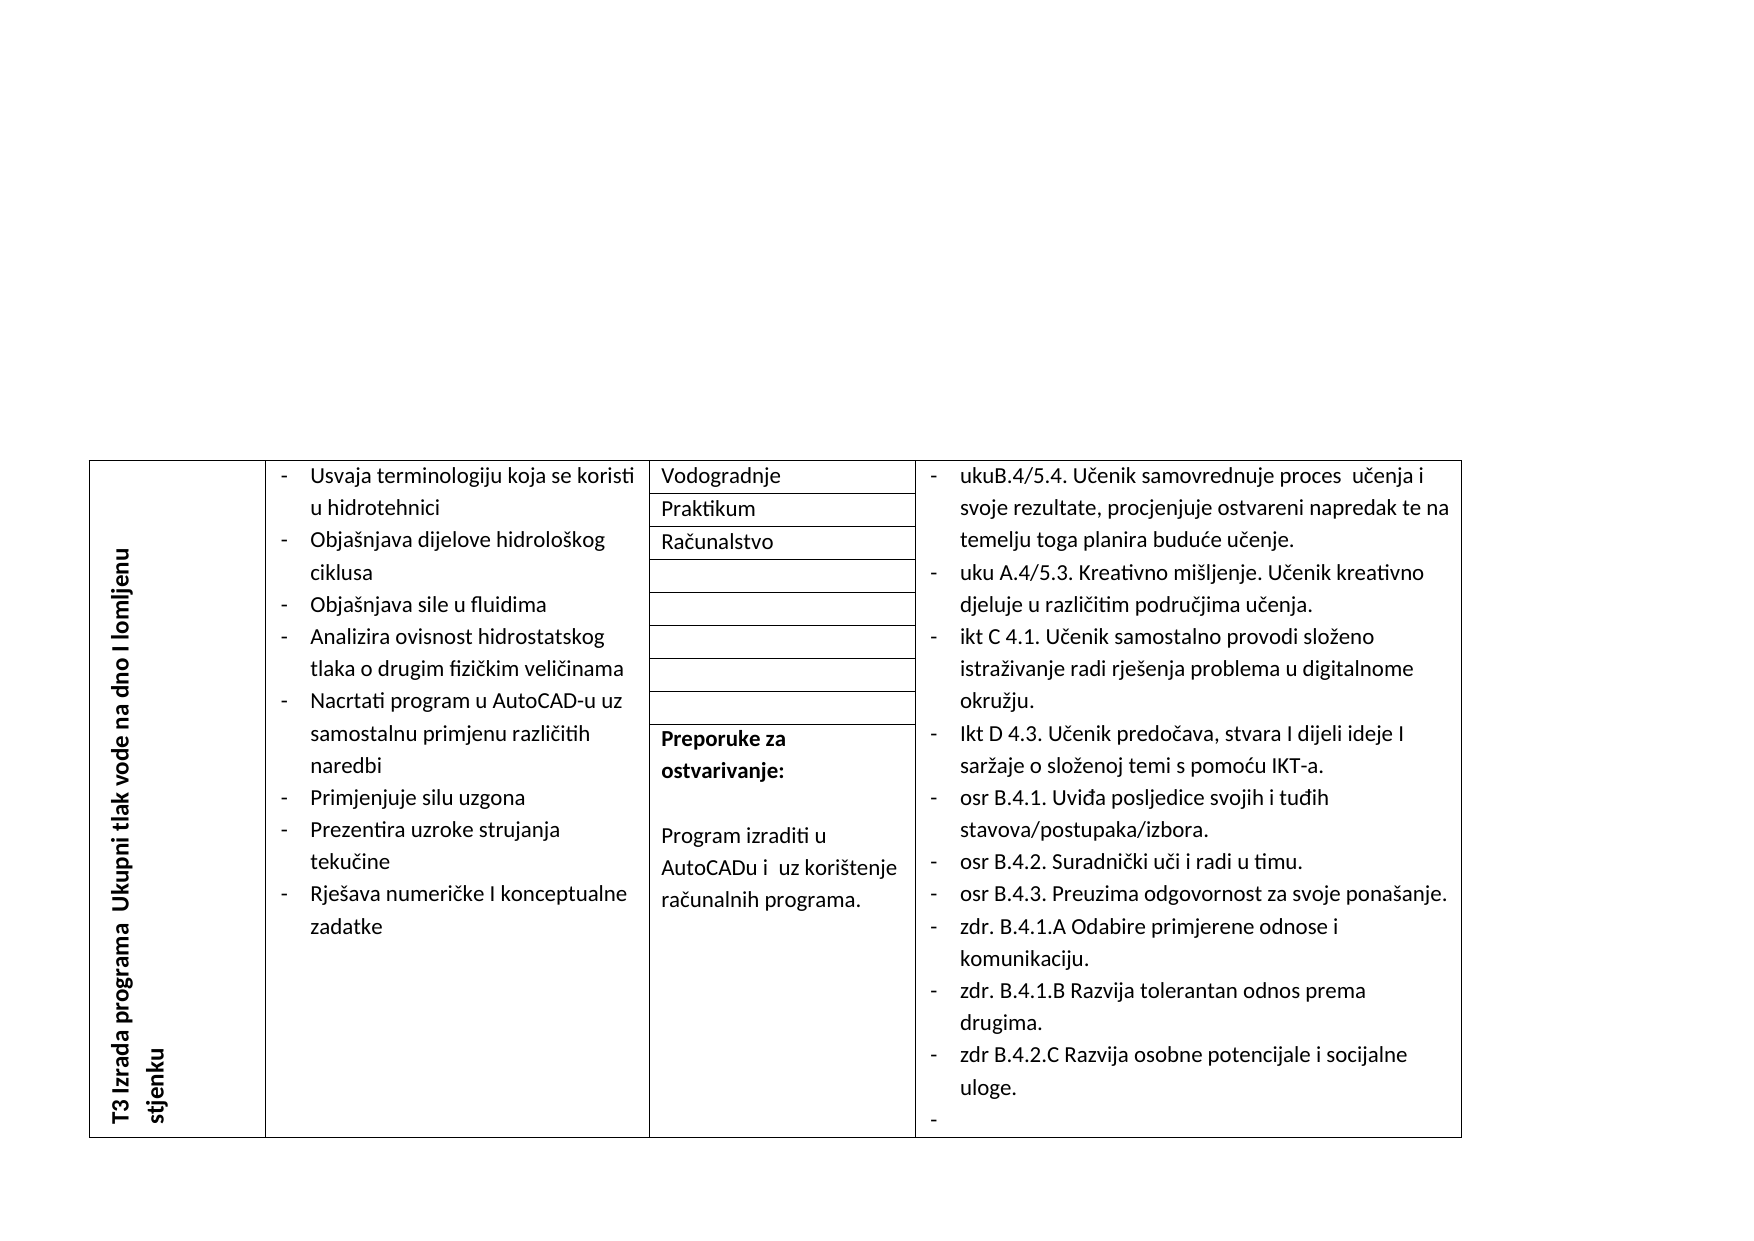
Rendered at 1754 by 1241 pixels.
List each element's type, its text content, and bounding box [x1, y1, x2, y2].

table_cell [650, 659, 915, 691]
table_cell Računalstvo [650, 527, 915, 559]
table_cell [650, 560, 915, 592]
table_header Usvaja terminologiju koja se koristi u hidrotehnici Objašnjava dijelove hidrološkog ciklusa Objašnjava sile u fluidima Analizira ovisnost hidrostatskog tlaka o drugim fizičkim veličinama Nacrtati program u AutoCAD-u uz samostalnu primjenu različitih naredbi Primjenjuje silu uzgona Prezentira uzroke strujanja tekučine Rješava numeričke I konceptualne zadatke [266, 461, 649, 1137]
table_header Vodogradnje [650, 461, 915, 493]
table_cell [650, 692, 915, 723]
table_cell Praktikum [650, 494, 915, 526]
table_cell Preporuke za ostvarivanje: Program izraditi u AutoCADu i uz korištenje računalnih programa. [650, 725, 915, 1137]
table_cell [650, 626, 915, 658]
table_header T3 Izrada programa Ukupni tlak vode na dno I lomljenu stjenku [90, 461, 265, 1137]
table_header ukuB.4/5.4. Učenik samovrednuje proces učenja i svoje rezultate, procjenjuje ostvareni napredak te na temelju toga planira buduće učenje. uku A.4/5.3. Kreativno mišljenje. Učenik kreativno djeluje u različitim područjima učenja. ikt C 4.1. Učenik samostalno provodi složeno istraživanje radi rješenja problema u digitalnome okružju. Ikt D 4.3. Učenik predočava, stvara I dijeli ideje I saržaje o složenoj temi s pomoću IKT-a. osr B.4.1. Uviđa posljedice svojih i tuđih stavova/postupaka/izbora. osr B.4.2. Suradnički uči i radi u timu. osr B.4.3. Preuzima odgovornost za svoje ponašanje. zdr. B.4.1.A Odabire primjerene odnose i komunikaciju. zdr. B.4.1.B Razvija tolerantan odnos prema drugima. zdr B.4.2.C Razvija osobne potencijale i socijalne uloge. [916, 461, 1461, 1137]
table_cell [650, 593, 915, 625]
